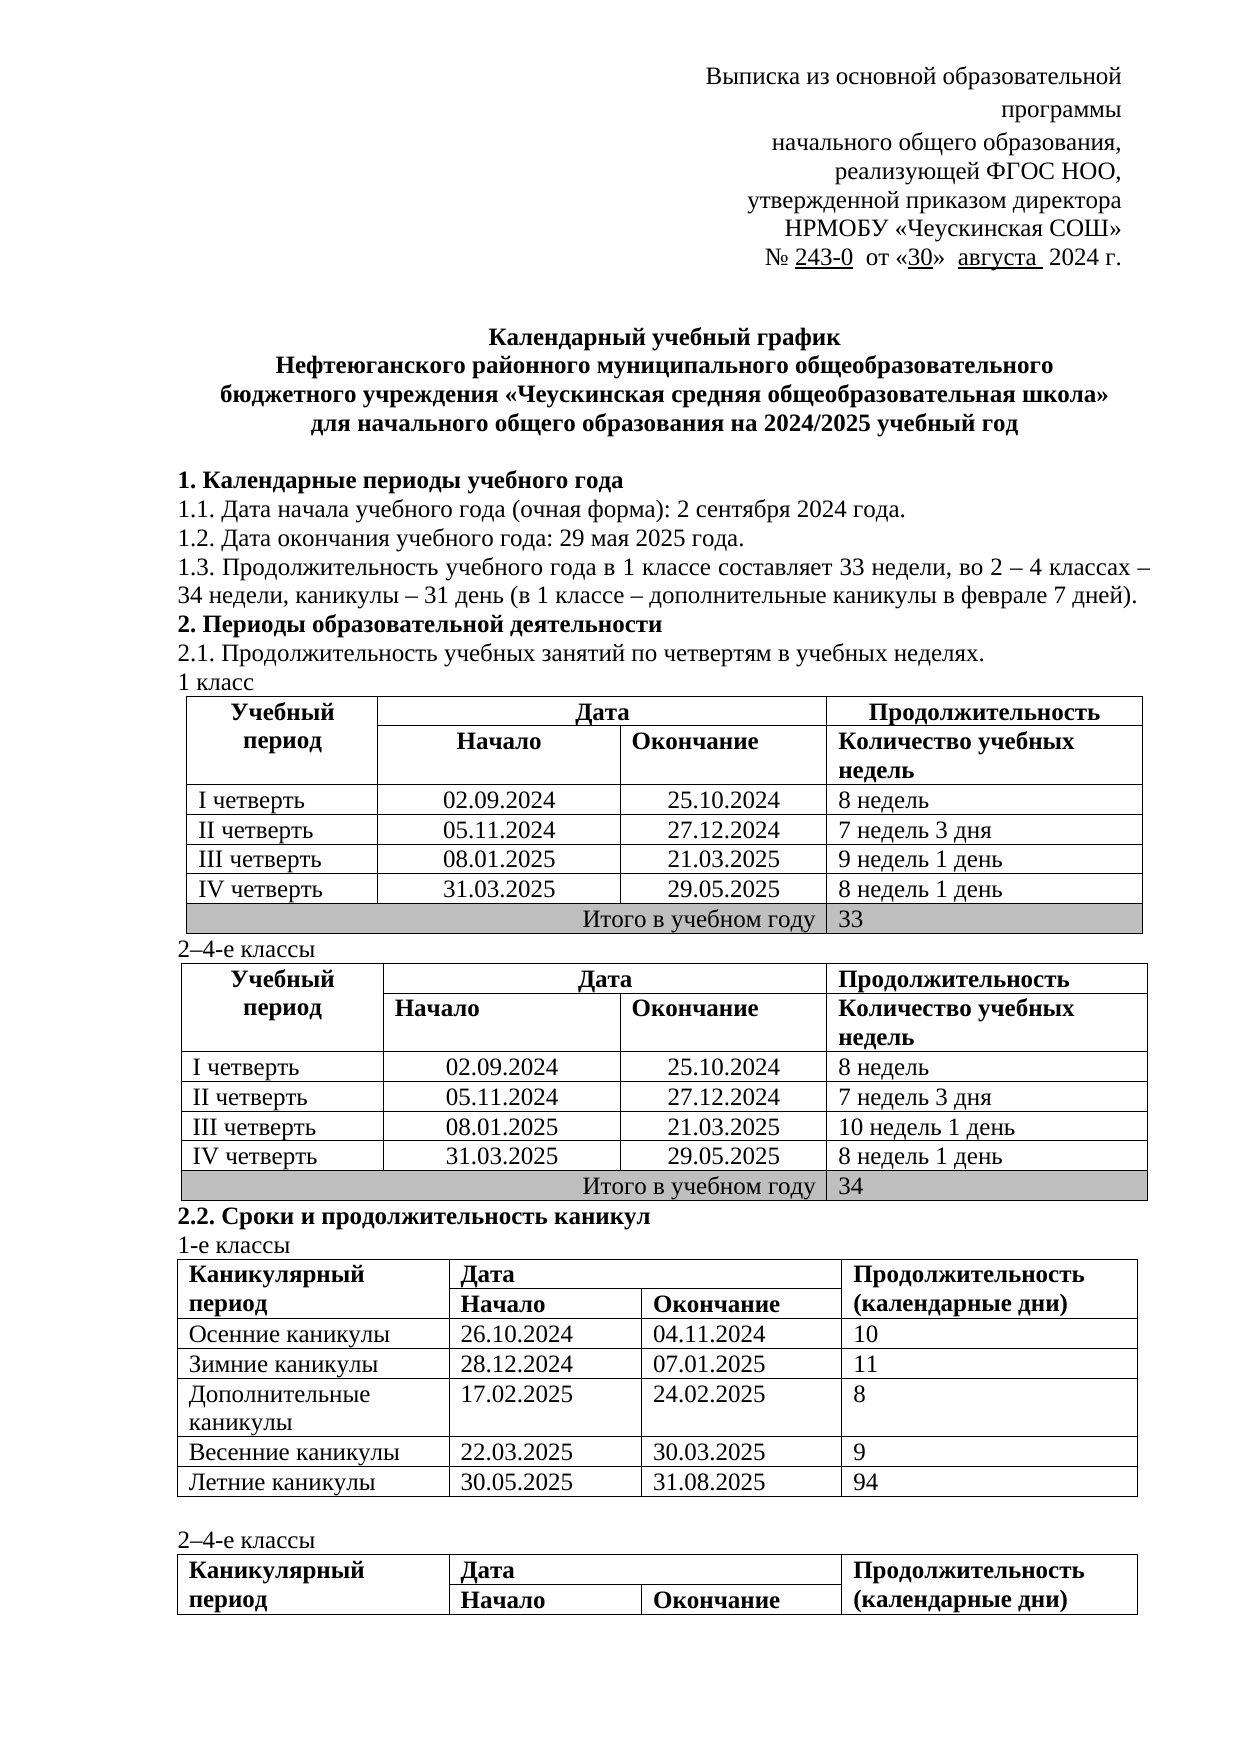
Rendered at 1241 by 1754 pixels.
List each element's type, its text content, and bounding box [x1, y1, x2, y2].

table_header Выписка из основной образовательной программы начального общего образования, реализующей ФГОС НОО, утвержденной приказом директора НРМОБУ «Чеускинская СОШ» № 243-0 от «30» августа 2024 г. [672, 61, 1133, 283]
table_cell Итого в учебном году [182, 1171, 826, 1200]
table_cell 05.11.2024 [378, 815, 620, 843]
table_header Дата [384, 964, 826, 992]
table_cell Окончание [621, 726, 826, 784]
table_cell 30.03.2025 [642, 1437, 841, 1466]
table_cell 26.10.2024 [450, 1319, 641, 1348]
table_cell 07.01.2025 [642, 1349, 841, 1378]
table_cell IV четверть [187, 874, 377, 903]
table_cell 10 [842, 1319, 1137, 1348]
text 2–4-е классы [177, 934, 1152, 963]
text 1.2. Дата окончания учебного года: 29 мая 2025 года. [177, 523, 1152, 552]
table_cell 08.01.2025 [384, 1112, 620, 1140]
table_cell 25.10.2024 [621, 785, 826, 814]
table_header Продолжительность (календарные дни) [842, 1260, 1137, 1318]
text 1 класс [177, 667, 1152, 696]
text для начального общего образования на 2024/2025 учебный год [162, 408, 1167, 437]
table_cell Итого в учебном году [187, 904, 826, 933]
table_cell Начало [450, 1585, 641, 1614]
table_cell 9 [842, 1437, 1137, 1466]
table_header Продолжительность [827, 697, 1142, 725]
table_cell 33 [827, 904, 1142, 933]
table_header Учебный период [182, 964, 383, 1051]
table_cell I четверть [187, 785, 377, 814]
table_cell Летние каникулы [178, 1467, 449, 1496]
table_cell 27.12.2024 [621, 815, 826, 843]
table_cell 02.09.2024 [378, 785, 620, 814]
table_cell Дополнительные каникулы [178, 1379, 449, 1436]
table_cell 31.03.2025 [378, 874, 620, 903]
table_cell 04.11.2024 [642, 1319, 841, 1348]
text 1.3. Продолжительность учебного года в 1 классе составляет 33 недели, во 2 – 4 классах – 34 недели, каникулы – 31 день (в 1 классе – дополнительные каникулы в феврале 7 дней). [177, 552, 1152, 609]
table_cell Начало [450, 1289, 641, 1318]
table_cell 10 недель 1 день [827, 1112, 1147, 1140]
table_header Каникулярный период [178, 1555, 449, 1614]
table_header Продолжительность [827, 964, 1147, 992]
text 1.1. Дата начала учебного года (очная форма): 2 сентября 2024 года. [177, 494, 1152, 523]
table_cell 94 [842, 1467, 1137, 1496]
table_header Дата [378, 697, 826, 725]
table_cell Начало [378, 726, 620, 784]
table_header Каникулярный период [178, 1260, 449, 1318]
table_cell 05.11.2024 [384, 1082, 620, 1111]
table_header Продолжительность (календарные дни) [842, 1555, 1137, 1614]
text Нефтеюганского районного муниципального общеобразовательного [162, 351, 1167, 379]
table_cell 7 недель 3 дня [827, 1082, 1147, 1111]
table_cell II четверть [187, 815, 377, 843]
table_cell 21.03.2025 [621, 845, 826, 873]
table_cell 9 недель 1 день [827, 845, 1142, 873]
text 2–4-е классы [177, 1526, 1152, 1554]
table_cell Окончание [642, 1585, 841, 1614]
text Календарный учебный график [162, 322, 1167, 351]
table_cell 8 недель [827, 1052, 1147, 1081]
table_cell 08.01.2025 [378, 845, 620, 873]
table_cell 8 недель 1 день [827, 1141, 1147, 1170]
table_cell Начало [384, 994, 620, 1051]
table_cell 29.05.2025 [621, 874, 826, 903]
table_cell 30.05.2025 [450, 1467, 641, 1496]
text 1-е классы [177, 1230, 1152, 1258]
table_cell I четверть [182, 1052, 383, 1081]
table_cell 25.10.2024 [621, 1052, 826, 1081]
table_cell Осенние каникулы [178, 1319, 449, 1348]
table_cell 27.12.2024 [621, 1082, 826, 1111]
table_cell Количество учебных недель [827, 726, 1142, 784]
table_cell 8 [842, 1379, 1137, 1436]
table_cell 7 недель 3 дня [827, 815, 1142, 843]
table_cell 34 [827, 1171, 1147, 1200]
table_cell 8 недель 1 день [827, 874, 1142, 903]
table_cell Весенние каникулы [178, 1437, 449, 1466]
table_cell 11 [842, 1349, 1137, 1378]
table_header Дата [450, 1555, 841, 1584]
table_header Дата [450, 1260, 841, 1288]
table_cell III четверть [187, 845, 377, 873]
table_cell II четверть [182, 1082, 383, 1111]
table_cell IV четверть [182, 1141, 383, 1170]
table_cell 24.02.2025 [642, 1379, 841, 1436]
table_cell 31.08.2025 [642, 1467, 841, 1496]
text бюджетного учреждения «Чеускинская средняя общеобразовательная школа» [162, 379, 1167, 408]
table_header Учебный период [187, 697, 377, 784]
table_cell 29.05.2025 [621, 1141, 826, 1170]
table_cell 17.02.2025 [450, 1379, 641, 1436]
table_cell 28.12.2024 [450, 1349, 641, 1378]
text 2.2. Сроки и продолжительность каникул [177, 1201, 1152, 1230]
text 2. Периоды образовательной деятельности [177, 609, 1152, 638]
text 1. Календарные периоды учебного года [177, 466, 1152, 494]
table_cell Окончание [642, 1289, 841, 1318]
table_cell Окончание [621, 994, 826, 1051]
table_cell Зимние каникулы [178, 1349, 449, 1378]
text 2.1. Продолжительность учебных занятий по четвертям в учебных неделях. [177, 638, 1152, 667]
table_cell Количество учебных недель [827, 994, 1147, 1051]
table_cell 31.03.2025 [384, 1141, 620, 1170]
table_cell 8 недель [827, 785, 1142, 814]
table_cell 21.03.2025 [621, 1112, 826, 1140]
table_cell III четверть [182, 1112, 383, 1140]
table_cell 22.03.2025 [450, 1437, 641, 1466]
table_cell 02.09.2024 [384, 1052, 620, 1081]
